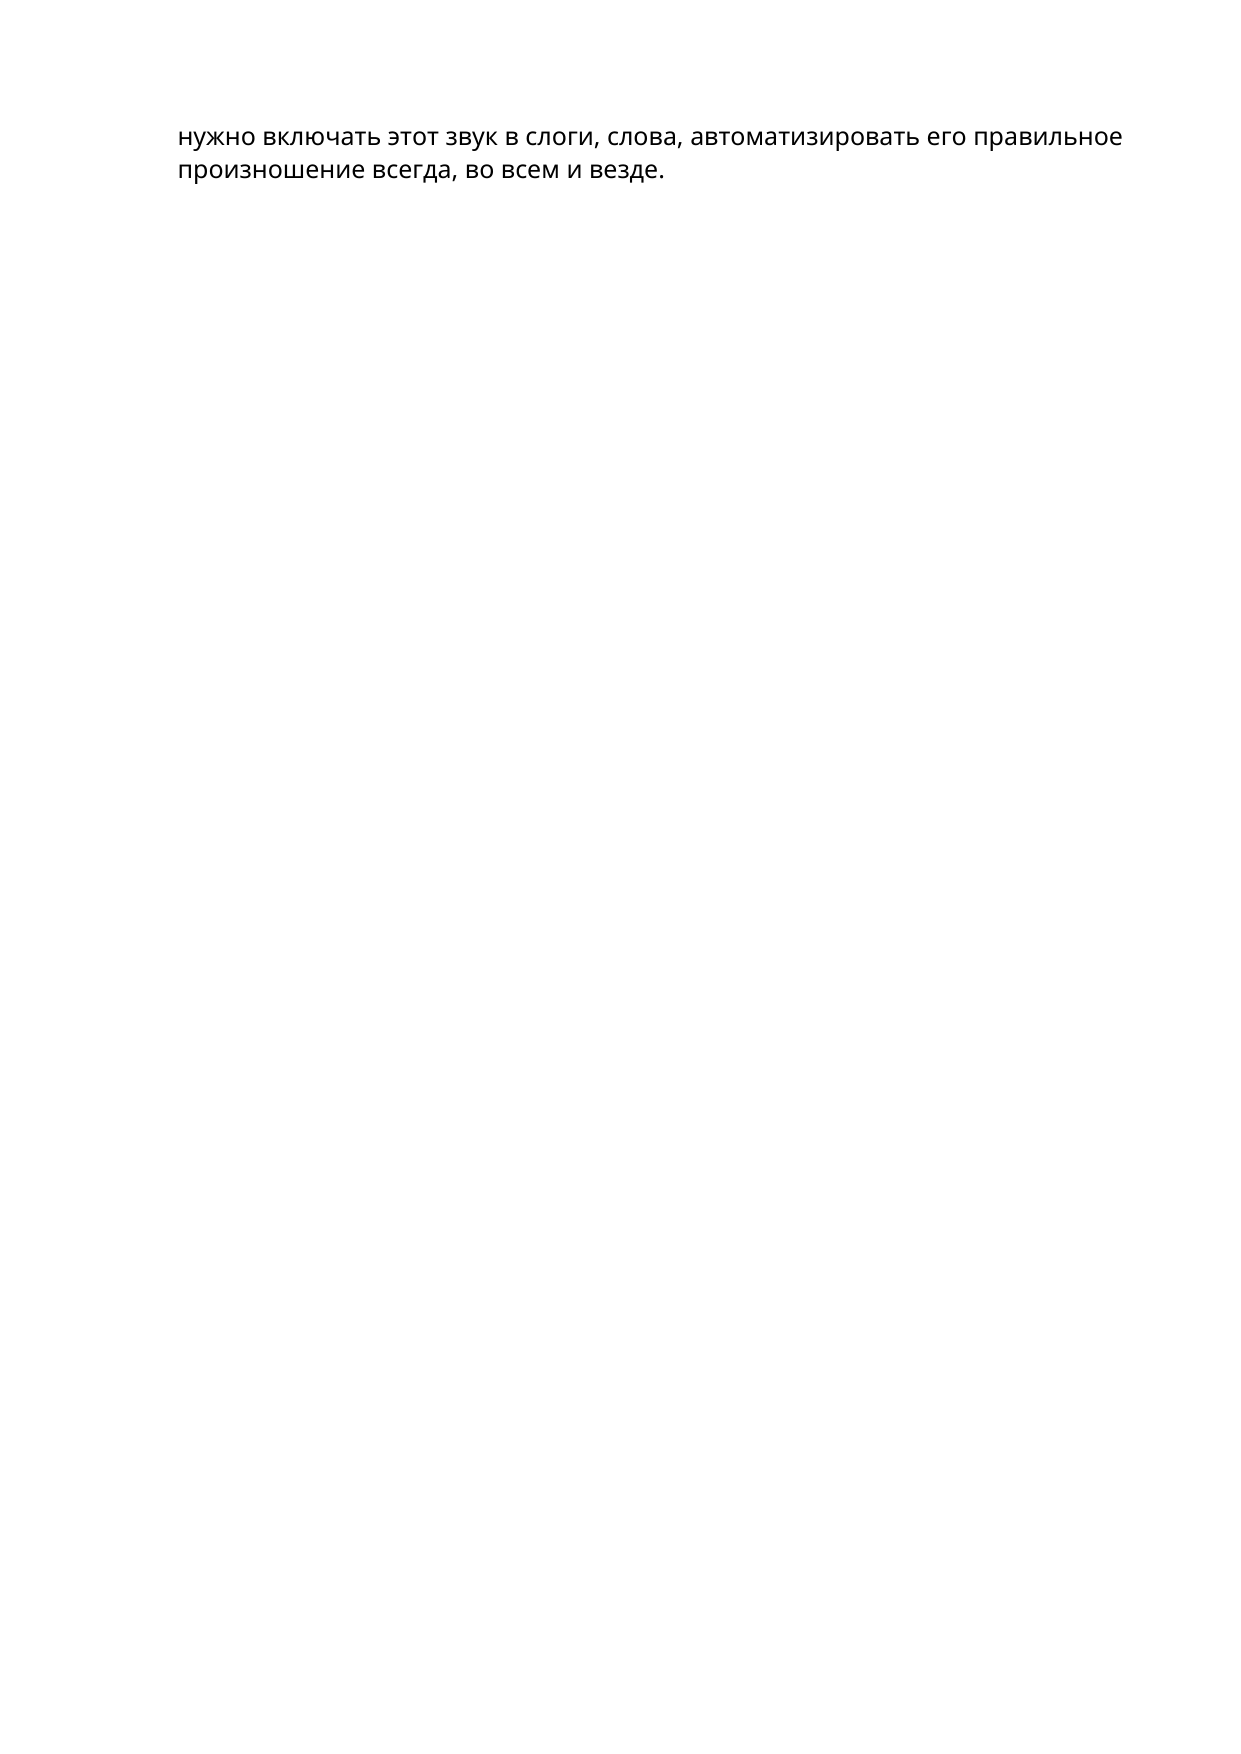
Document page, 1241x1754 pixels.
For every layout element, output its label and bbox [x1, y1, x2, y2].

text [177, 118, 1152, 186]
